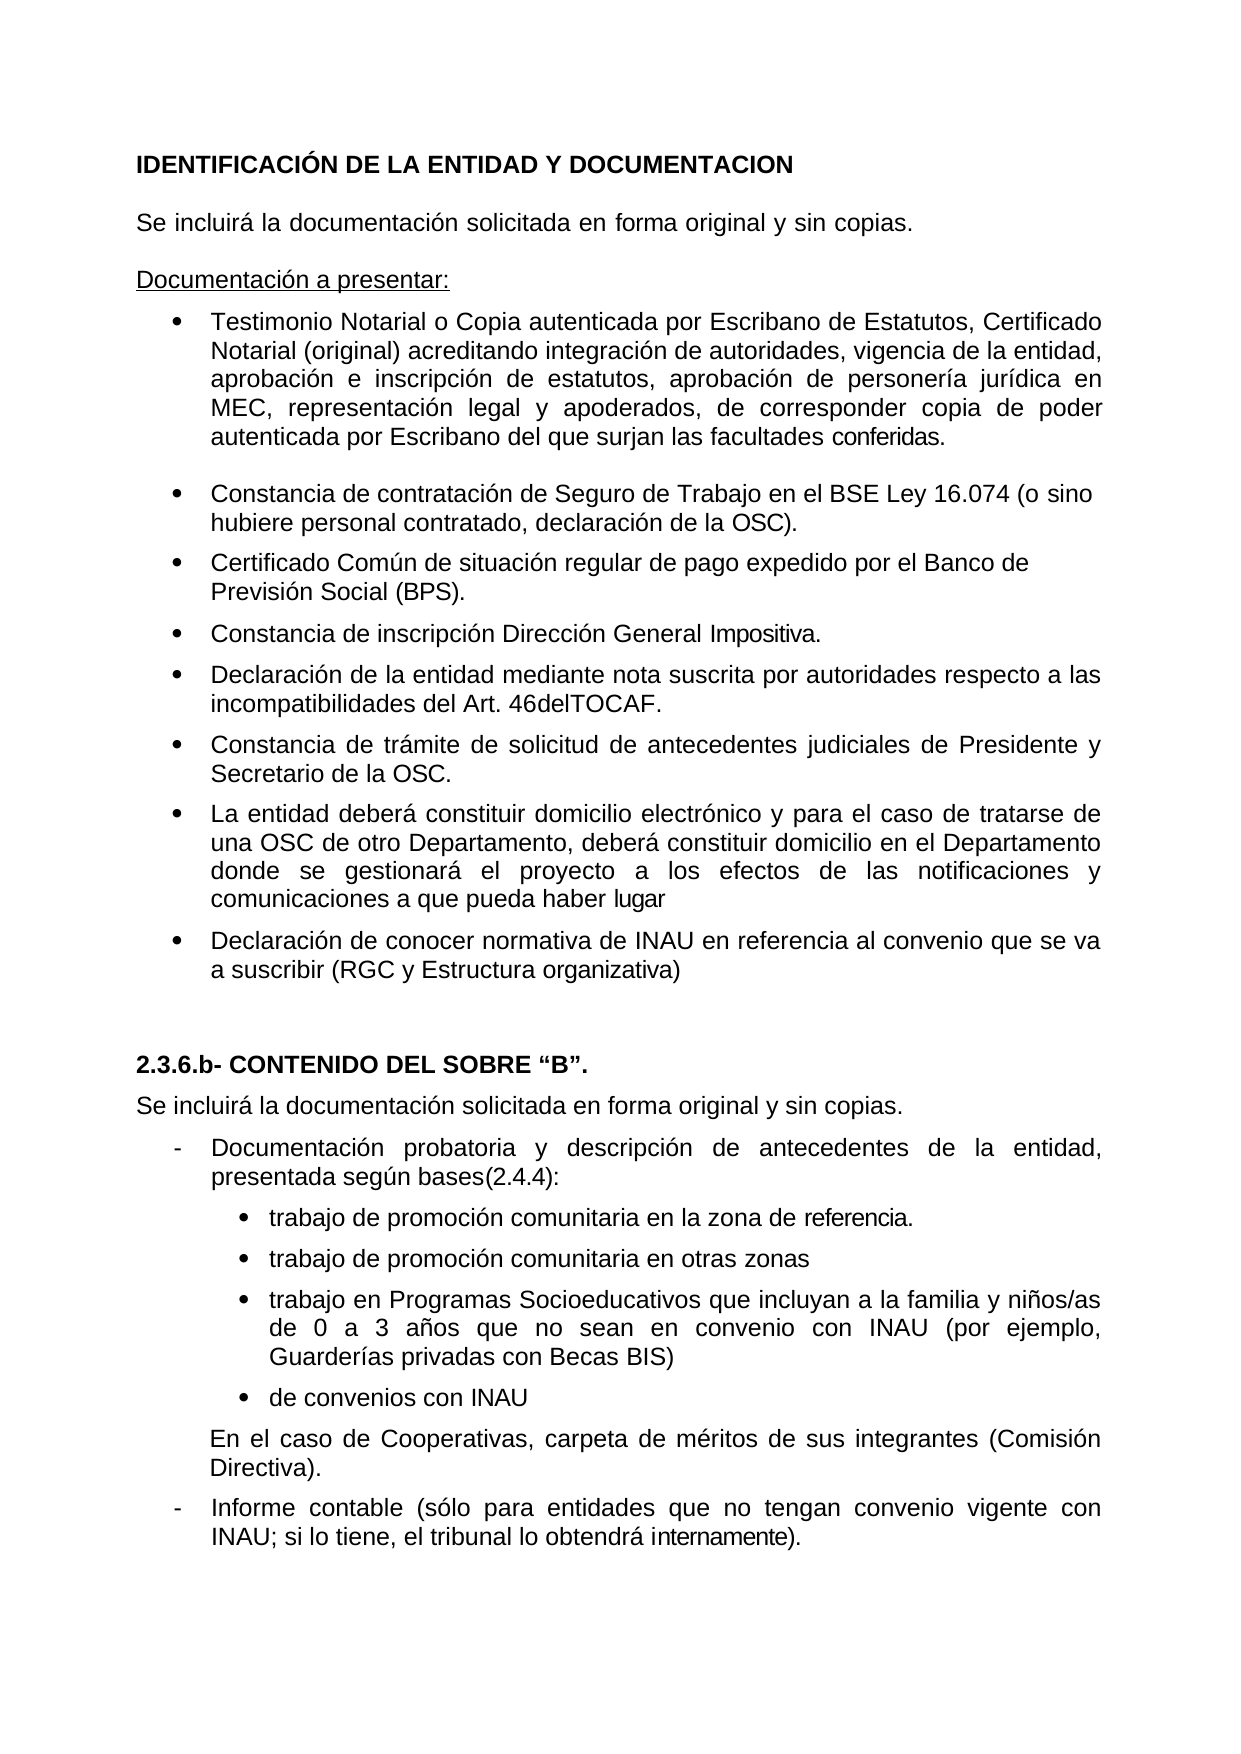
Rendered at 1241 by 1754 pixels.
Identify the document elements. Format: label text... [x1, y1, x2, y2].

list Certificado Común de situación regular de pago expedido por el Banco de Previsión Social (BPS). [173, 549, 1104, 606]
list Declaración de la entidad mediante nota suscrita por autoridades respecto a las incompatibilidades del Art. 46delTOCAF. [173, 660, 1102, 718]
list La entidad deberá constituir domicilio electrónico y para el caso de tratarse de una OSC de otro Departamento, deberá constituir domicilio en el Departamento donde se gestionará el proyecto a los efectos de las notificaciones y comunicaciones a que pueda haber lugar [173, 800, 1102, 913]
list Constancia de trámite de solicitud de antecedentes judiciales de Presidente y Secretario de la OSC. [173, 730, 1102, 787]
subtitle 2.3.6.b- CONTENIDO DEL SOBRE “B”. [136, 1050, 1128, 1078]
list de convenios con INAU [239, 1382, 1128, 1411]
list Declaración de conocer normativa de INAU en referencia al convenio que se va a suscribir (RGC y Estructura organizativa) [173, 926, 1102, 984]
text IDENTIFICACIÓN DE LA ENTIDAD Y DOCUMENTACION [136, 150, 1128, 179]
list Testimonio Notarial o Copia autenticada por Escribano de Estatutos, Certificado Notarial (original) acreditando integración de autoridades, vigencia de la entidad, aprobación e inscripción de estatutos, aprobación de personería jurídica en MEC, representación legal y apoderados, de corresponder copia de poder autenticada por Escribano del que surjan las facultades conferidas. [173, 307, 1104, 451]
list trabajo de promoción comunitaria en la zona de referencia. [239, 1203, 1128, 1232]
list trabajo de promoción comunitaria en otras zonas [239, 1244, 1128, 1273]
text Se incluirá la documentación solicitada en forma original y sin copias. [136, 1091, 1128, 1120]
text En el caso de Cooperativas, carpeta de méritos de sus integrantes (Comisión Directiva). [209, 1424, 1102, 1481]
text Se incluirá la documentación solicitada en forma original y sin copias. Documentación a presentar: [136, 179, 914, 294]
list Informe contable (sólo para entidades que no tengan convenio vigente con INAU; si lo tiene, el tribunal lo obtendrá internamente). [173, 1493, 1104, 1551]
list Constancia de inscripción Dirección General Impositiva. [173, 619, 1128, 648]
list trabajo en Programas Socioeducativos que incluyan a la familia y niños/as de 0 a 3 años que no sean en convenio con INAU (por ejemplo, Guarderías privadas con Becas BIS) [239, 1284, 1102, 1371]
list Documentación probatoria y descripción de antecedentes de la entidad, presentada según bases(2.4.4): [173, 1133, 1103, 1190]
list Constancia de contratación de Seguro de Trabajo en el BSE Ley 16.074 (o sino hubiere personal contratado, declaración de la OSC). [173, 479, 1102, 536]
